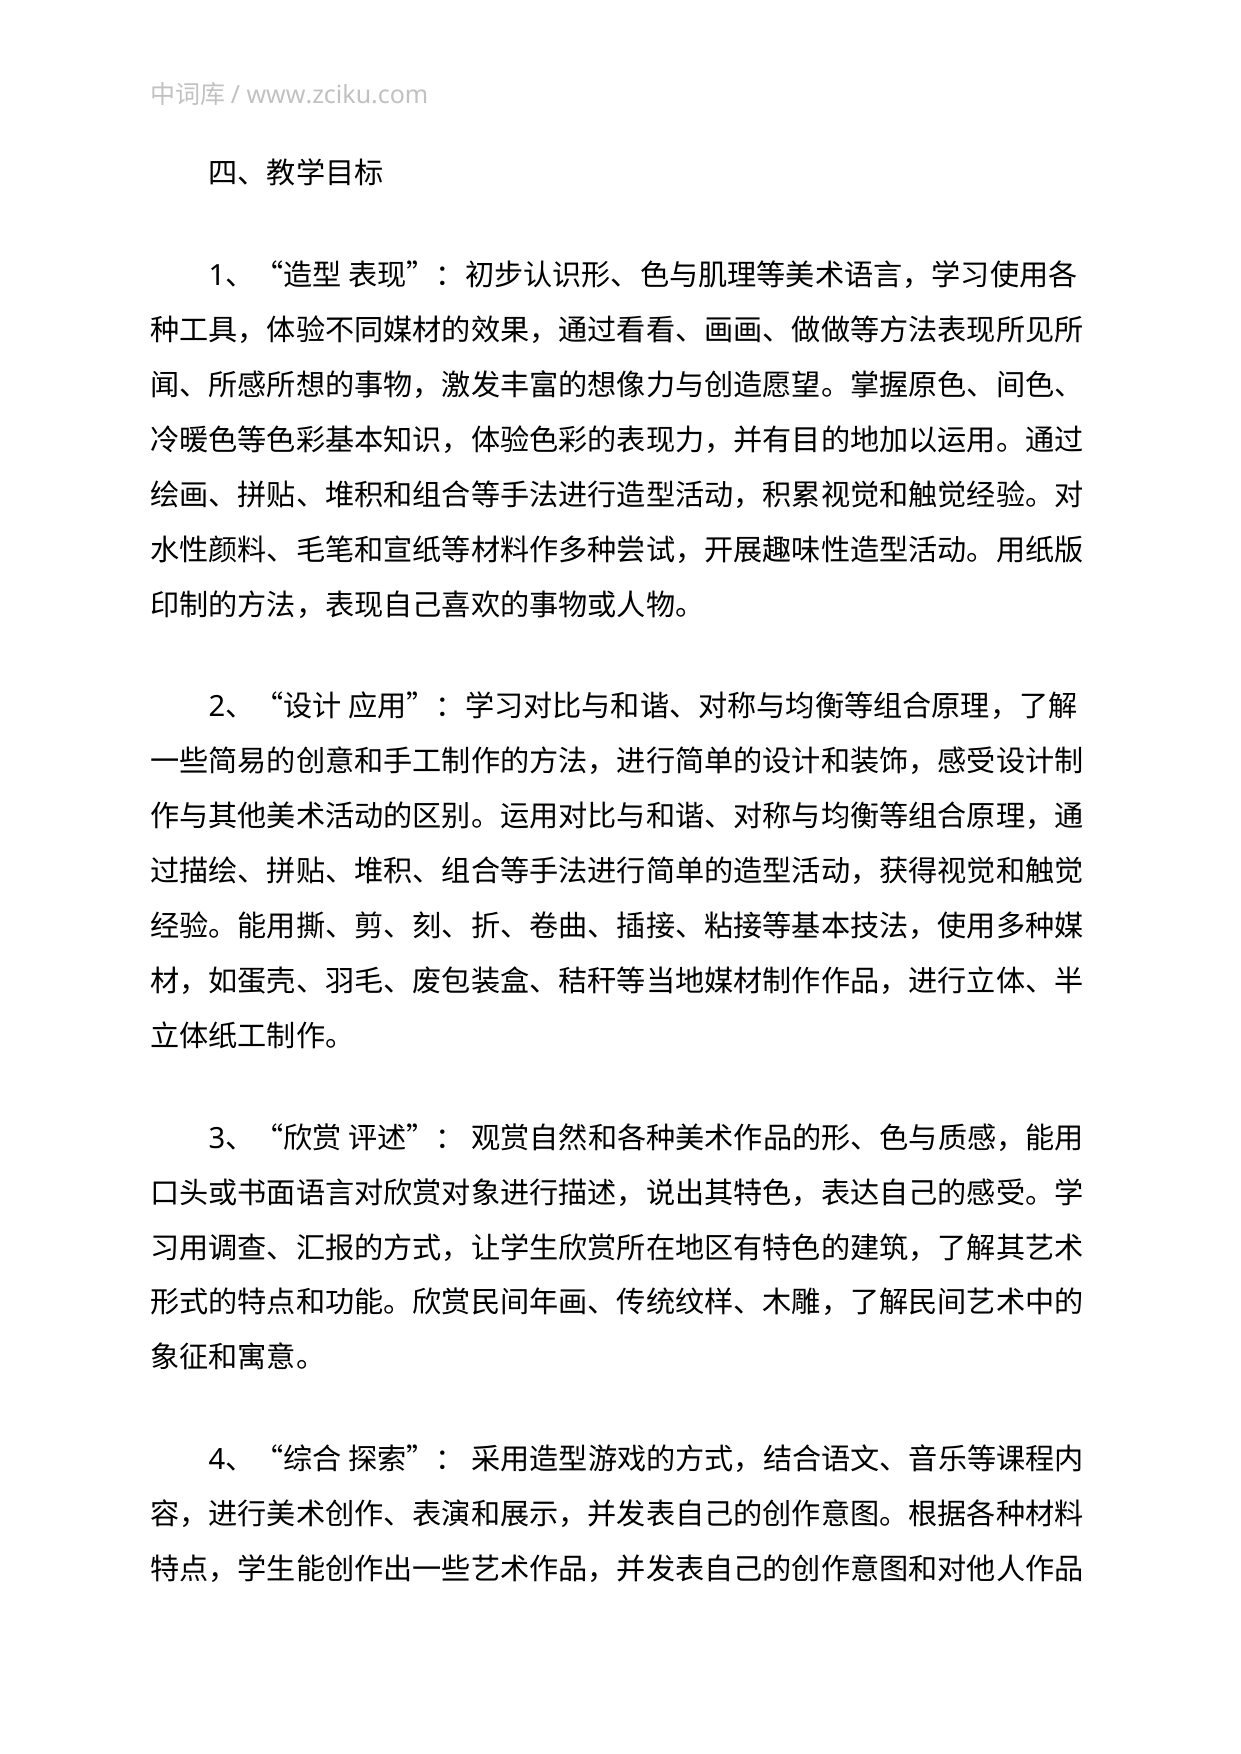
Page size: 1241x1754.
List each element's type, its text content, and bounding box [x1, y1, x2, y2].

text 1、“造型 表现”：初步认识形、色与肌理等美术语言，学习使用各种工具，体验不同媒材的效果，通过看看、画画、做做等方法表现所见所闻、所感所想的事物，激发丰富的想像力与创造愿望。掌握原色、间色、冷暖色等色彩基本知识，体验色彩的表现力，并有目的地加以运用。通过绘画、拼贴、堆积和组合等手法进行造型活动，积累视觉和触觉经验。对水性颜料、毛笔和宣纸等材料作多种尝试，开展趣味性造型活动。用纸版印制的方法，表现自己喜欢的事物或人物。 [150, 252, 1090, 623]
text 四、教学目标 [150, 150, 1090, 192]
text 3、“欣赏 评述”： 观赏自然和各种美术作品的形、色与质感，能用口头或书面语言对欣赏对象进行描述，说出其特色，表达自己的感受。学习用调查、汇报的方式，让学生欣赏所在地区有特色的建筑，了解其艺术形式的特点和功能。欣赏民间年画、传统纹样、木雕，了解民间艺术中的象征和寓意。 [150, 1114, 1090, 1376]
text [150, 1436, 1090, 1588]
text 2、“设计 应用”：学习对比与和谐、对称与均衡等组合原理，了解一些简易的创意和手工制作的方法，进行简单的设计和装饰，感受设计制作与其他美术活动的区别。运用对比与和谐、对称与均衡等组合原理，通过描绘、拼贴、堆积、组合等手法进行简单的造型活动，获得视觉和触觉经验。能用撕、剪、刻、折、卷曲、插接、粘接等基本技法，使用多种媒材，如蛋壳、羽毛、废包装盒、秸秆等当地媒材制作作品，进行立体、半立体纸工制作。 [150, 683, 1090, 1055]
